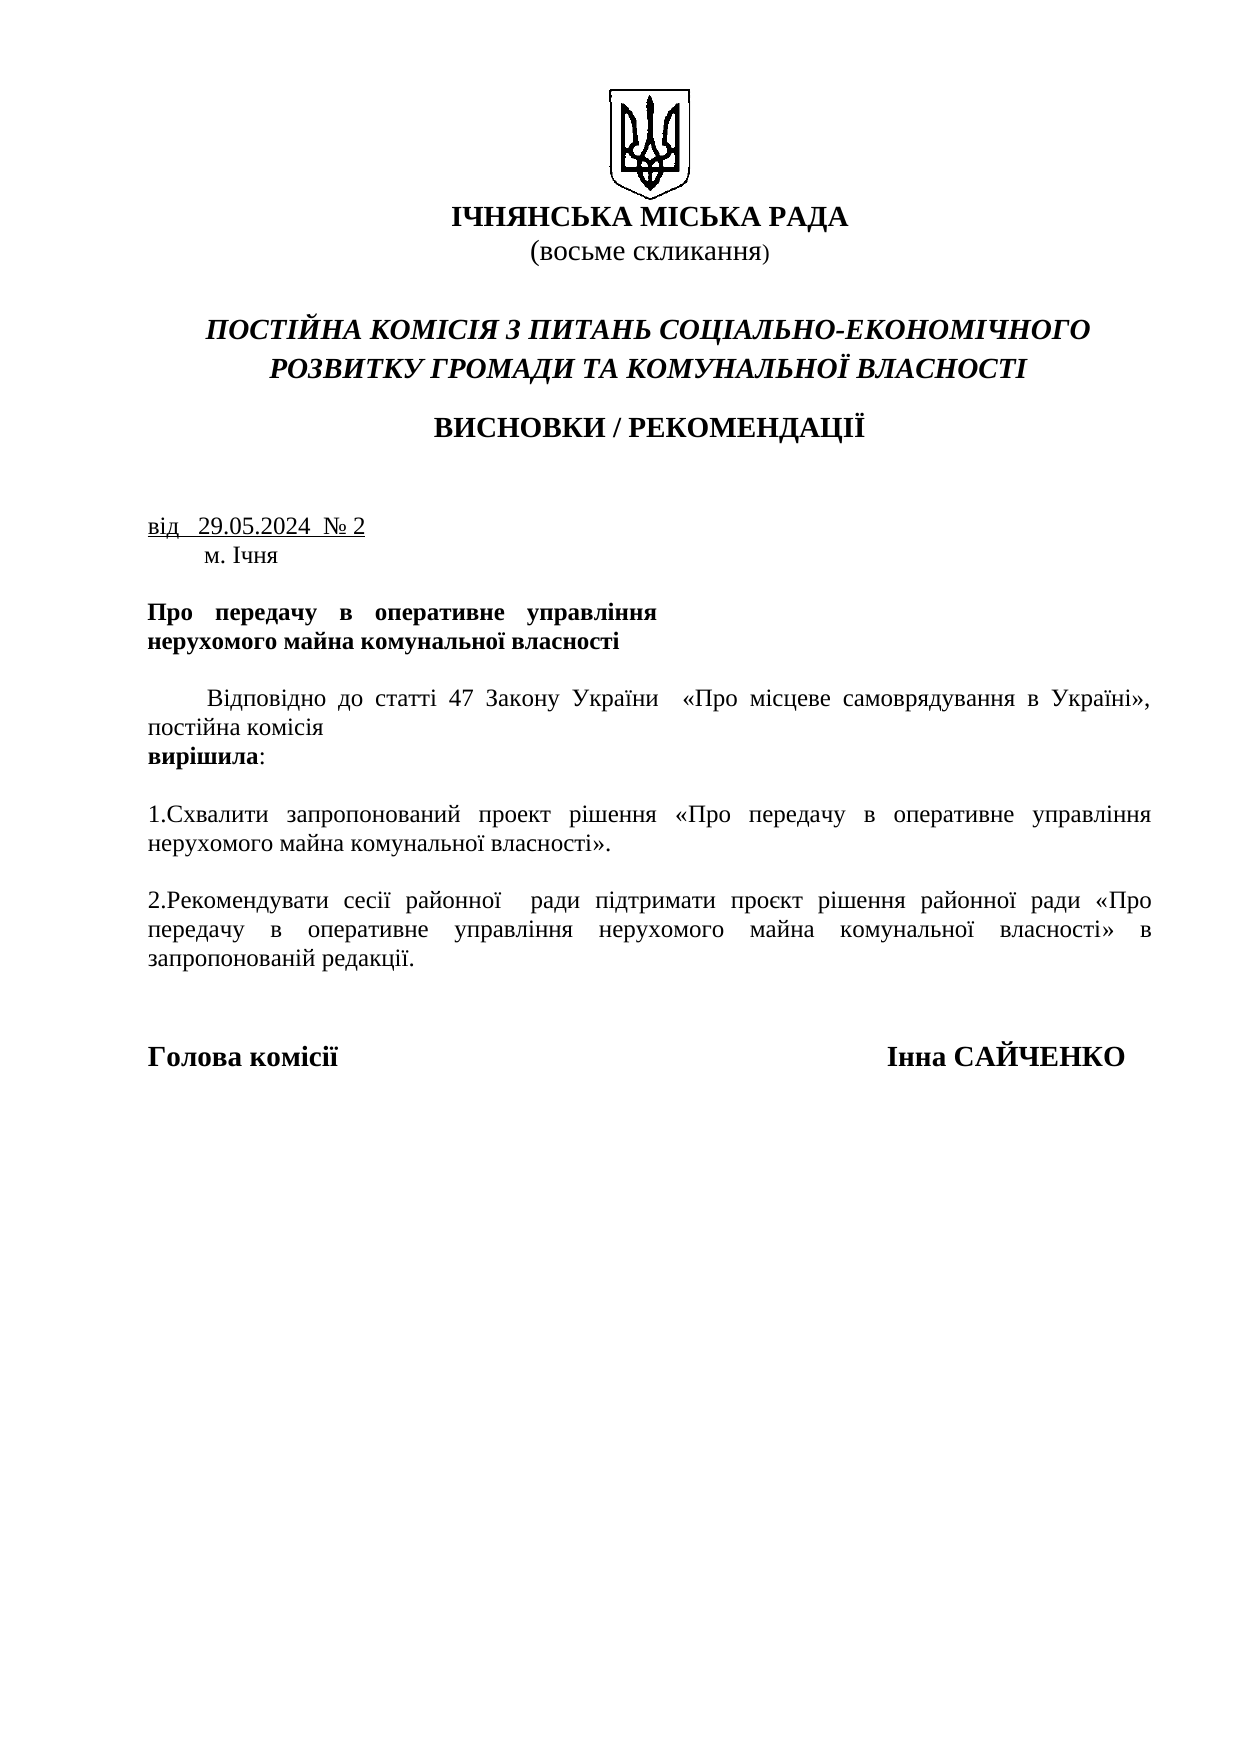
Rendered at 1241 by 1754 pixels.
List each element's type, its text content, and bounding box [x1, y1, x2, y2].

text ВИСНОВКИ / РЕКОМЕНДАЦІЇ [148, 410, 1152, 444]
text м. Ічня [148, 540, 1152, 568]
text Відповідно до статті 47 Закону України «Про місцеве самоврядування в Україні», постійна комісія [148, 683, 1152, 741]
text від 29.05.2024 № 2 [148, 511, 1152, 540]
text вирішила: [148, 741, 1152, 770]
text Голова комісії Інна САЙЧЕНКО [148, 1039, 1152, 1072]
text 2.Рекомендувати сесії районної ради підтримати проєкт рішення районної ради «Про передачу в оперативне управління нерухомого майна комунальної власності» в запропонованій редакції. [148, 886, 1152, 972]
text 1.Схвалити запропонований проект рішення «Про передачу в оперативне управління нерухомого майна комунальної власності». [148, 799, 1152, 856]
list ПОСТІЙНА КОМІСІЯ З ПИТАНЬ СОЦІАЛЬНО-ЕКОНОМІЧНОГО РОЗВИТКУ ГРОМАДИ ТА КОМУНАЛЬНОЇ ВЛАСНОСТІ [148, 312, 1152, 384]
picture [609, 88, 691, 200]
list (восьме скликання) [148, 233, 1152, 267]
list ІЧНЯНСЬКА МІСЬКА РАДА [148, 199, 1152, 233]
table_header Про передачу в оперативне управління нерухомого майна комунальної власності [148, 597, 664, 683]
